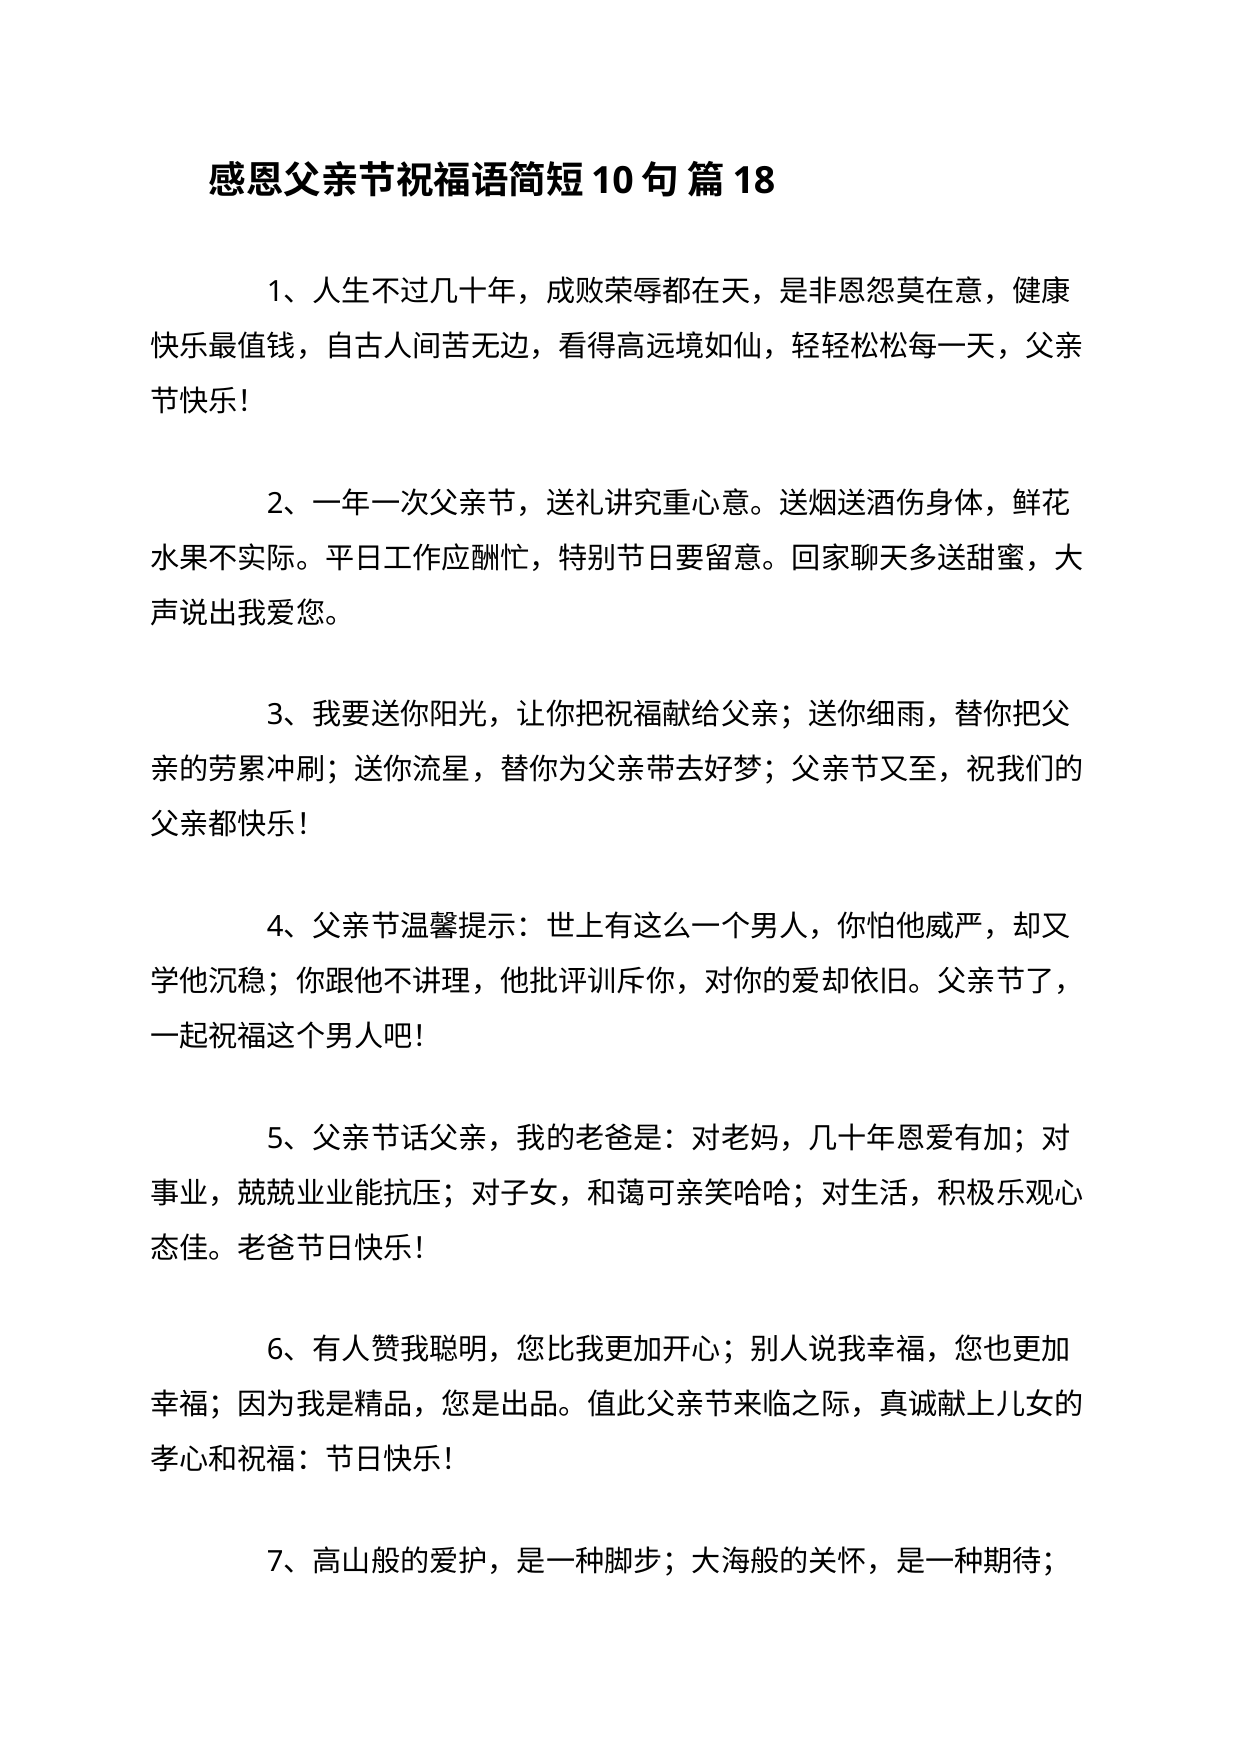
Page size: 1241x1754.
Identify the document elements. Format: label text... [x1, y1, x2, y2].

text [150, 1538, 1090, 1580]
text 3、我要送你阳光，让你把祝福献给父亲；送你细雨，替你把父亲的劳累冲刷；送你流星，替你为父亲带去好梦；父亲节又至，祝我们的父亲都快乐！ [150, 691, 1090, 843]
text 5、父亲节话父亲，我的老爸是：对老妈，几十年恩爱有加；对事业，兢兢业业能抗压；对子女，和蔼可亲笑哈哈；对生活，积极乐观心态佳。老爸节日快乐！ [150, 1114, 1090, 1266]
text 感恩父亲节祝福语简短10句 篇18 [150, 150, 1090, 204]
text 2、一年一次父亲节，送礼讲究重心意。送烟送酒伤身体，鲜花水果不实际。平日工作应酬忙，特别节日要留意。回家聊天多送甜蜜，大声说出我爱您。 [150, 479, 1090, 631]
text 1、人生不过几十年，成败荣辱都在天，是非恩怨莫在意，健康快乐最值钱，自古人间苦无边，看得高远境如仙，轻轻松松每一天，父亲节快乐！ [150, 268, 1090, 420]
text 4、父亲节温馨提示：世上有这么一个男人，你怕他威严，却又学他沉稳；你跟他不讲理，他批评训斥你，对你的爱却依旧。父亲节了，一起祝福这个男人吧！ [150, 903, 1090, 1055]
text 6、有人赞我聪明，您比我更加开心；别人说我幸福，您也更加幸福；因为我是精品，您是出品。值此父亲节来临之际，真诚献上儿女的孝心和祝福：节日快乐！ [150, 1326, 1090, 1478]
